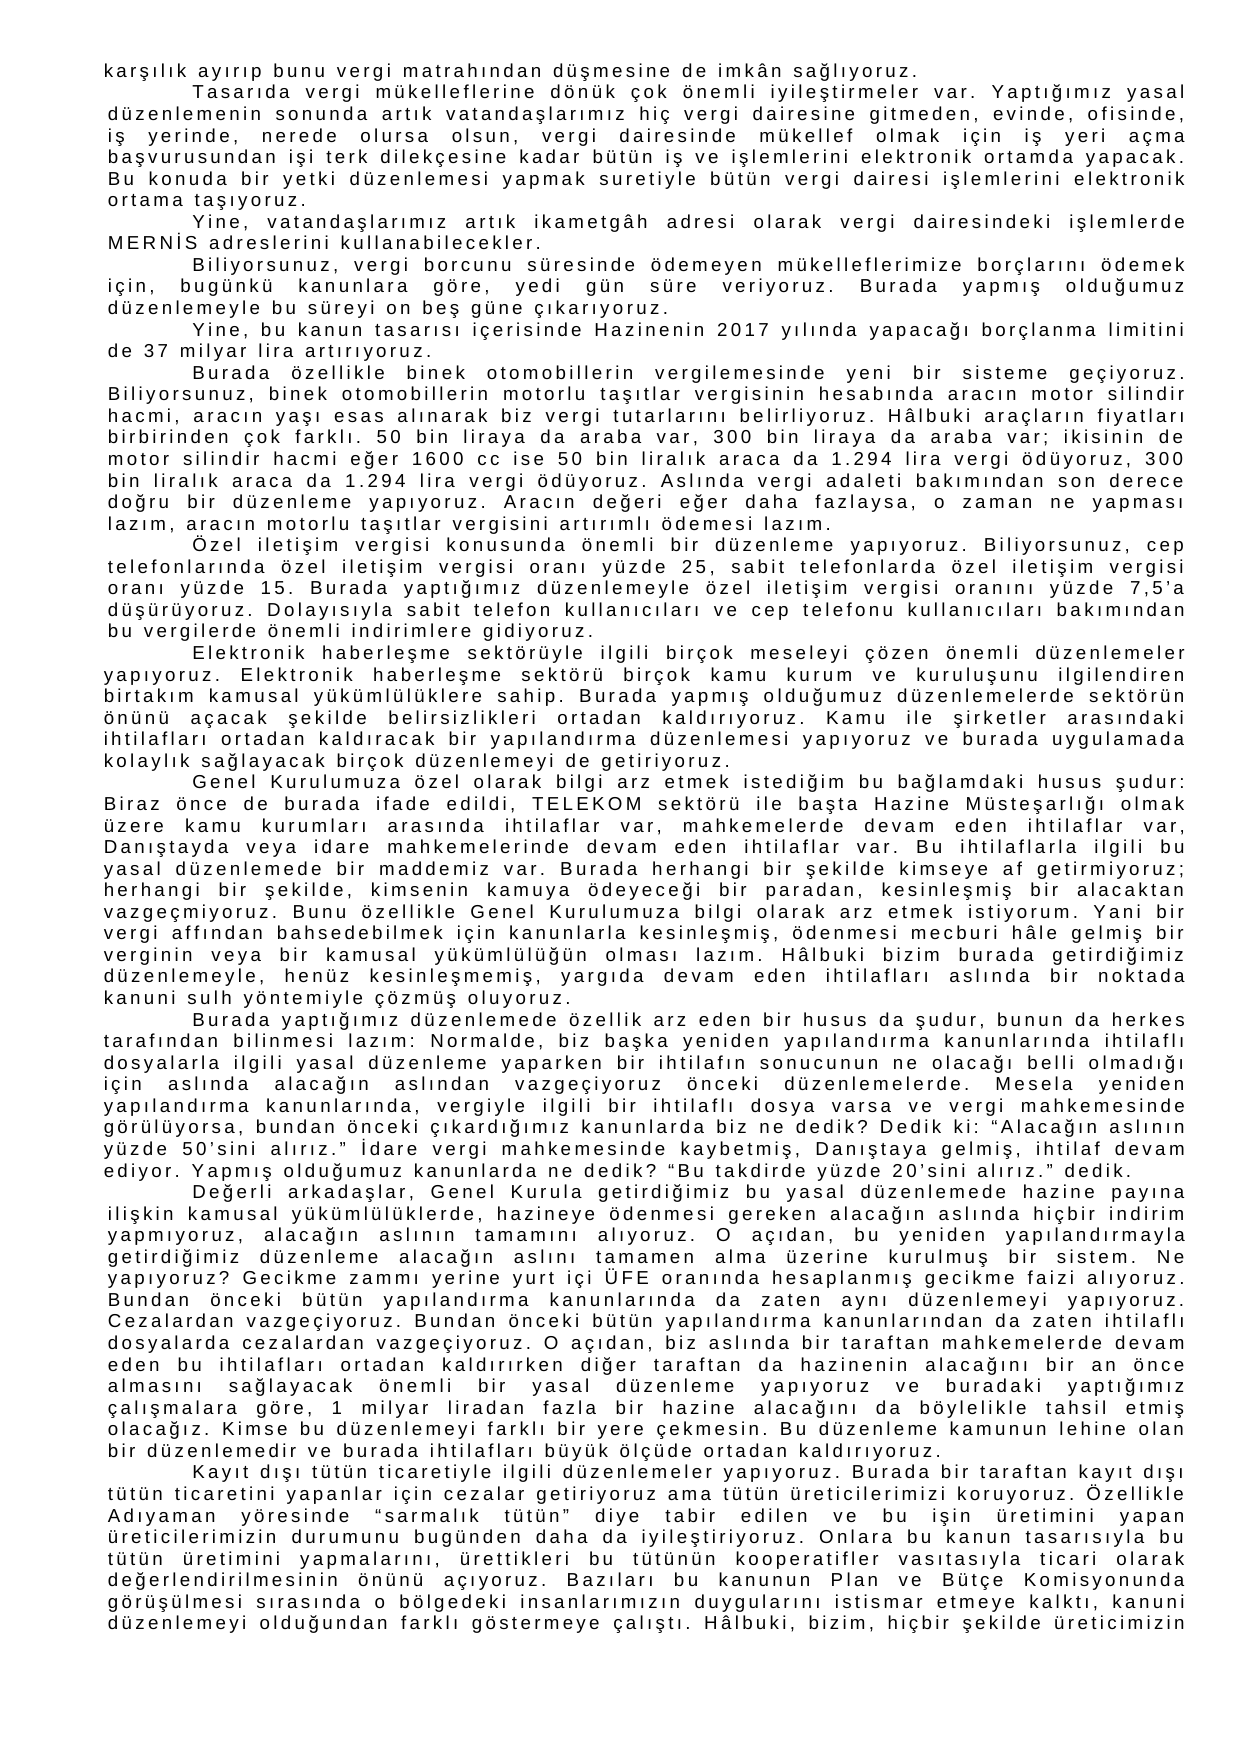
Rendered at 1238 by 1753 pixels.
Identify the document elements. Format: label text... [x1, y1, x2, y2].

text Yine, bu kanun tasarısı içerisinde Hazinenin 2017 yılında yapacağı borçlanma limitini de 37 milyar lira artırıyoruz. [108, 318, 1186, 362]
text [103, 60, 1186, 81]
text Özel iletişim vergisi konusunda önemli bir düzenleme yapıyoruz. Biliyorsunuz, cep telefonlarında özel iletişim vergisi oranı yüzde 25, sabit telefonlarda özel iletişim vergisi oranı yüzde 15. Burada yaptığımız düzenlemeyle özel iletişim vergisi oranını yüzde 7,5’a düşürüyoruz. Dolayısıyla sabit telefon kullanıcıları ve cep telefonu kullanıcıları bakımından bu vergilerde önemli indirimlere gidiyoruz. [108, 534, 1186, 642]
text Tasarıda vergi mükelleflerine dönük çok önemli iyileştirmeler var. Yaptığımız yasal düzenlemenin sonunda artık vatandaşlarımız hiç vergi dairesine gitmeden, evinde, ofisinde, iş yerinde, nerede olursa olsun, vergi dairesinde mükellef olmak için iş yeri açma başvurusundan işi terk dilekçesine kadar bütün iş ve işlemlerini elektronik ortamda yapacak. Bu konuda bir yetki düzenlemesi yapmak suretiyle bütün vergi dairesi işlemlerini elektronik ortama taşıyoruz. [108, 81, 1186, 211]
text Yine, vatandaşlarımız artık ikametgâh adresi olarak vergi dairesindeki işlemlerde MERNİS adreslerini kullanabilecekler. [108, 211, 1186, 254]
text Biliyorsunuz, vergi borcunu süresinde ödemeyen mükelleflerimize borçlarını ödemek için, bugünkü kanunlara göre, yedi gün süre veriyoruz. Burada yapmış olduğumuz düzenlemeyle bu süreyi on beş güne çıkarıyoruz. [108, 254, 1186, 318]
text Değerli arkadaşlar, Genel Kurula getirdiğimiz bu yasal düzenlemede hazine payına ilişkin kamusal yükümlülüklerde, hazineye ödenmesi gereken alacağın aslında hiçbir indirim yapmıyoruz, alacağın aslının tamamını alıyoruz. O açıdan, bu yeniden yapılandırmayla getirdiğimiz düzenleme alacağın aslını tamamen alma üzerine kurulmuş bir sistem. Ne yapıyoruz? Gecikme zammı yerine yurt içi ÜFE oranında hesaplanmış gecikme faizi alıyoruz. Bundan önceki bütün yapılandırma kanunlarında da zaten aynı düzenlemeyi yapıyoruz. Cezalardan vazgeçiyoruz. Bundan önceki bütün yapılandırma kanunlarından da zaten ihtilaflı dosyalarda cezalardan vazgeçiyoruz. O açıdan, biz aslında bir taraftan mahkemelerde devam eden bu ihtilafları ortadan kaldırırken diğer taraftan da hazinenin alacağını bir an önce almasını sağlayacak önemli bir yasal düzenleme yapıyoruz ve buradaki yaptığımız çalışmalara göre, 1 milyar liradan fazla bir hazine alacağını da böylelikle tahsil etmiş olacağız. Kimse bu düzenlemeyi farklı bir yere çekmesin. Bu düzenleme kamunun lehine olan bir düzenlemedir ve burada ihtilafları büyük ölçüde ortadan kaldırıyoruz. [108, 1181, 1186, 1461]
text Genel Kurulumuza özel olarak bilgi arz etmek istediğim bu bağlamdaki husus şudur: Biraz önce de burada ifade edildi, TELEKOM sektörü ile başta Hazine Müsteşarlığı olmak üzere kamu kurumları arasında ihtilaflar var, mahkemelerde devam eden ihtilaflar var, Danıştayda veya idare mahkemelerinde devam eden ihtilaflar var. Bu ihtilaflarla ilgili bu yasal düzenlemede bir maddemiz var. Burada herhangi bir şekilde kimseye af getirmiyoruz; herhangi bir şekilde, kimsenin kamuya ödeyeceği bir paradan, kesinleşmiş bir alacaktan vazgeçmiyoruz. Bunu özellikle Genel Kurulumuza bilgi olarak arz etmek istiyorum. Yani bir vergi affından bahsedebilmek için kanunlarla kesinleşmiş, ödenmesi mecburi hâle gelmiş bir verginin veya bir kamusal yükümlülüğün olması lazım. Hâlbuki bizim burada getirdiğimiz düzenlemeyle, henüz kesinleşmemiş, yargıda devam eden ihtilafları aslında bir noktada kanuni sulh yöntemiyle çözmüş oluyoruz. [103, 771, 1186, 1008]
text Burada yaptığımız düzenlemede özellik arz eden bir husus da şudur, bunun da herkes tarafından bilinmesi lazım: Normalde, biz başka yeniden yapılandırma kanunlarında ihtilaflı dosyalarla ilgili yasal düzenleme yaparken bir ihtilafın sonucunun ne olacağı belli olmadığı için aslında alacağın aslından vazgeçiyoruz önceki düzenlemelerde. Mesela yeniden yapılandırma kanunlarında, vergiyle ilgili bir ihtilaflı dosya varsa ve vergi mahkemesinde görülüyorsa, bundan önceki çıkardığımız kanunlarda biz ne dedik? Dedik ki: “Alacağın aslının yüzde 50’sini alırız.” İdare vergi mahkemesinde kaybetmiş, Danıştaya gelmiş, ihtilaf devam ediyor. Yapmış olduğumuz kanunlarda ne dedik? “Bu takdirde yüzde 20’sini alırız.” dedik. [103, 1008, 1186, 1181]
text Burada özellikle binek otomobillerin vergilemesinde yeni bir sisteme geçiyoruz. Biliyorsunuz, binek otomobillerin motorlu taşıtlar vergisinin hesabında aracın motor silindir hacmi, aracın yaşı esas alınarak biz vergi tutarlarını belirliyoruz. Hâlbuki araçların fiyatları birbirinden çok farklı. 50 bin liraya da araba var, 300 bin liraya da araba var; ikisinin de motor silindir hacmi eğer 1600 cc ise 50 bin liralık araca da 1.294 lira vergi ödüyoruz, 300 bin liralık araca da 1.294 lira vergi ödüyoruz. Aslında vergi adaleti bakımından son derece doğru bir düzenleme yapıyoruz. Aracın değeri eğer daha fazlaysa, o zaman ne yapması lazım, aracın motorlu taşıtlar vergisini artırımlı ödemesi lazım. [108, 362, 1186, 534]
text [108, 1461, 1186, 1634]
text Elektronik haberleşme sektörüyle ilgili birçok meseleyi çözen önemli düzenlemeler yapıyoruz. Elektronik haberleşme sektörü birçok kamu kurum ve kuruluşunu ilgilendiren birtakım kamusal yükümlülüklere sahip. Burada yapmış olduğumuz düzenlemelerde sektörün önünü açacak şekilde belirsizlikleri ortadan kaldırıyoruz. Kamu ile şirketler arasındaki ihtilafları ortadan kaldıracak bir yapılandırma düzenlemesi yapıyoruz ve burada uygulamada kolaylık sağlayacak birçok düzenlemeyi de getiriyoruz. [103, 642, 1186, 771]
